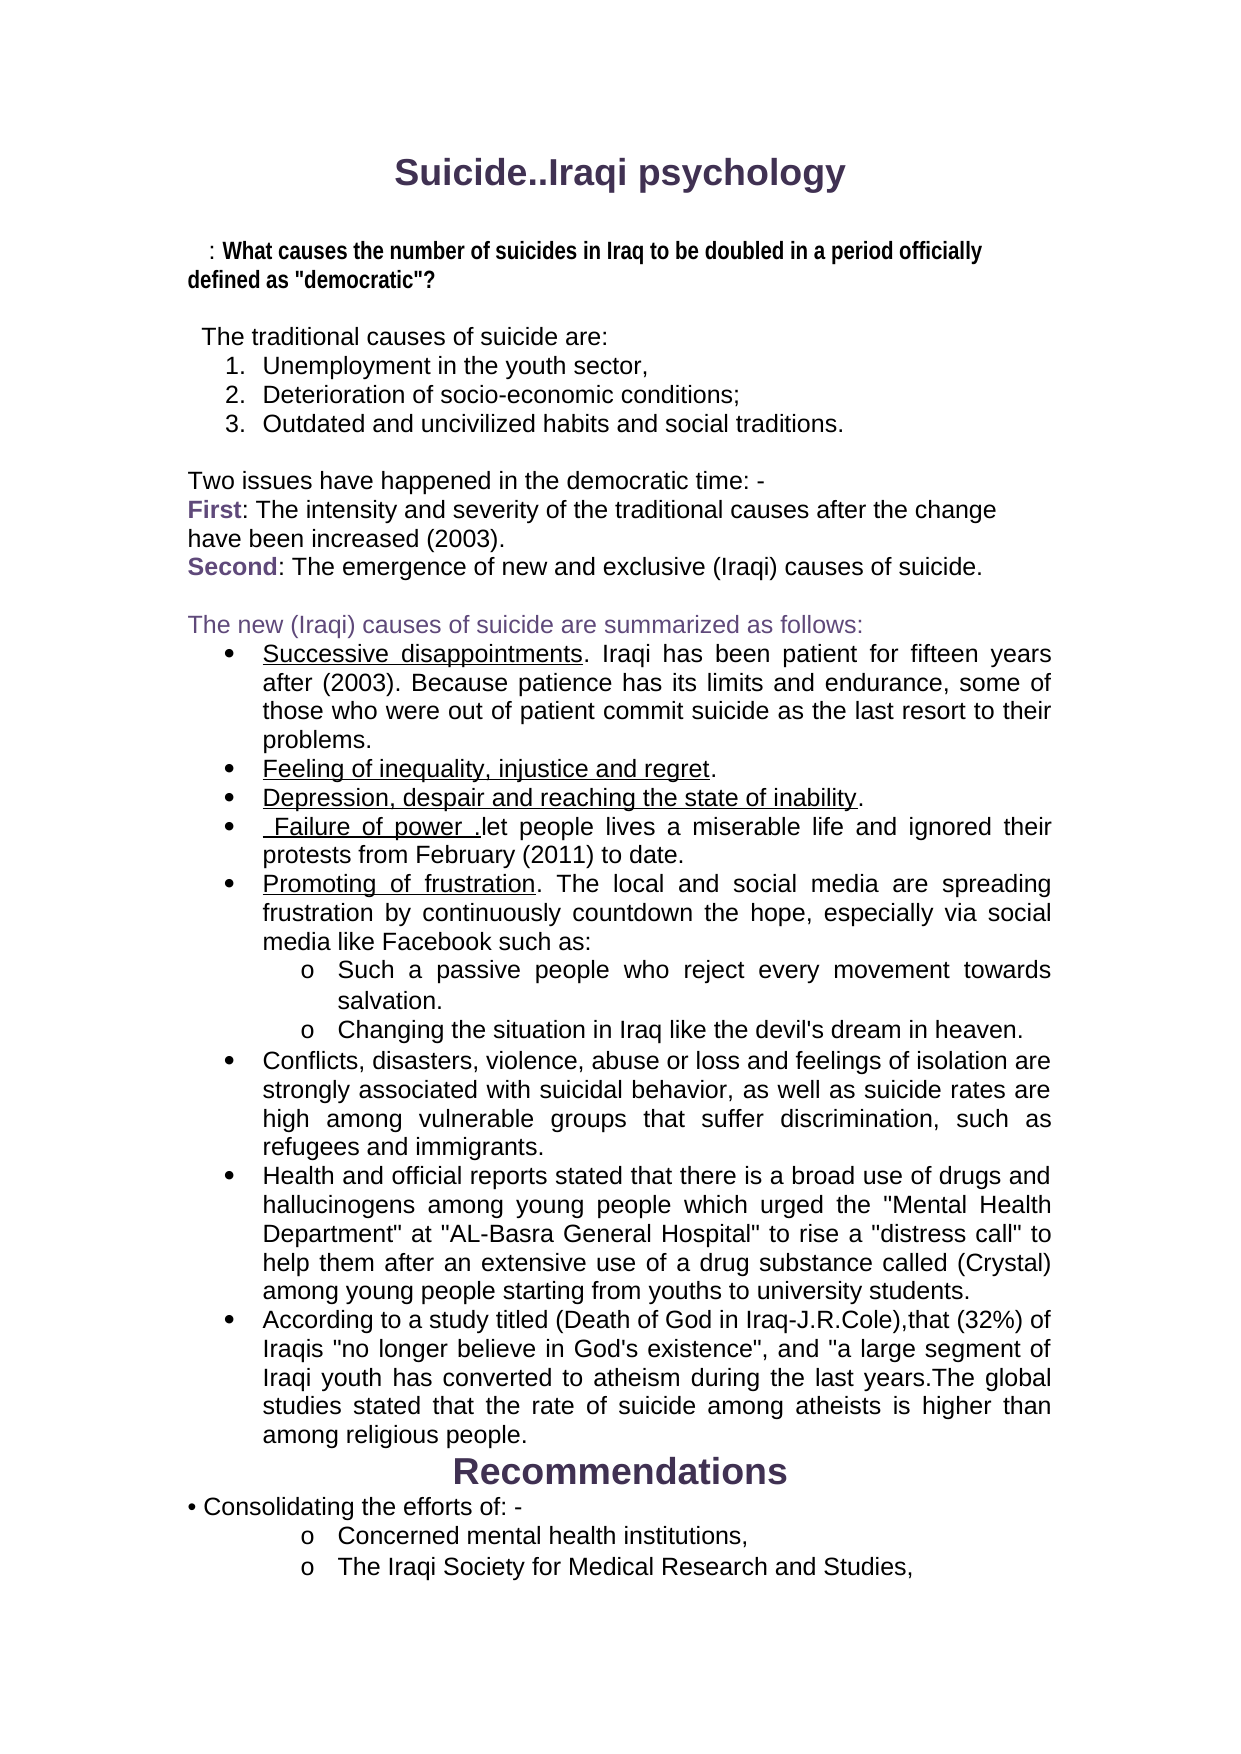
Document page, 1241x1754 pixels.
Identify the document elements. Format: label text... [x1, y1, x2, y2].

text Second: The emergence of new and exclusive (Iraqi) causes of suicide. [187, 552, 1053, 581]
text Two issues have happened in the democratic time: - [187, 466, 1053, 495]
list Conflicts, disasters, violence, abuse or loss and feelings of isolation are strongly associated with suicidal behavior, as well as suicide rates are high among vulnerable groups that suffer discrimination, such as refugees and immigrants. [225, 1046, 1053, 1161]
list Health and official reports stated that there is a broad use of drugs and hallucinogens among young people which urged the "Mental Health Department" at "AL-Basra General Hospital" to rise a "distress call" to help them after an extensive use of a drug substance called (Crystal) among young people starting from youths to university students. [225, 1161, 1053, 1305]
list Successive disappointments. Iraqi has been patient for fifteen years after (2003). Because patience has its limits and endurance, some of those who were out of patient commit suicide as the last resort to their problems. [225, 639, 1053, 754]
list The Iraqi Society for Medical Research and Studies, [300, 1552, 1053, 1583]
list Promoting of frustration. The local and social media are spreading frustration by continuously countdown the hope, especially via social media like Facebook such as: [225, 869, 1053, 955]
list According to a study titled (Death of God in Iraq-J.R.Cole),that (32%) of Iraqis "no longer believe in God's existence", and "a large segment of Iraqi youth has converted to atheism during the last years.The global studies stated that the rate of suicide among atheists is higher than among religious people. [225, 1305, 1053, 1449]
text The new (Iraqi) causes of suicide are summarized as follows: [187, 610, 1053, 639]
list Outdated and uncivilized habits and social traditions. [225, 409, 1053, 437]
text : What causes the number of suicides in Iraq to be doubled in a period officially defined as "democratic"? [187, 236, 1053, 294]
list Unemployment in the youth sector, [225, 351, 1053, 380]
list Depression, despair and reaching the state of inability. [225, 783, 1053, 811]
text The traditional causes of suicide are: [187, 322, 1053, 351]
list Deterioration of socio-economic conditions; [225, 380, 1053, 409]
text First: The intensity and severity of the traditional causes after the change have been increased (2003). [187, 495, 1053, 552]
list Feeling of inequality, injustice and regret. [225, 754, 1053, 783]
text • Consolidating the efforts of: - [187, 1492, 1053, 1521]
list Changing the situation in Iraq like the devil's dream in heaven. [300, 1015, 1053, 1046]
text Suicide..Iraqi psychology [187, 150, 1053, 193]
list Failure of power .let people lives a miserable life and ignored their protests from February (2011) to date. [225, 811, 1053, 869]
text Recommendations [187, 1449, 1053, 1492]
list Concerned mental health institutions, [300, 1521, 1053, 1552]
list Such a passive people who reject every movement towards salvation. [300, 955, 1053, 1015]
